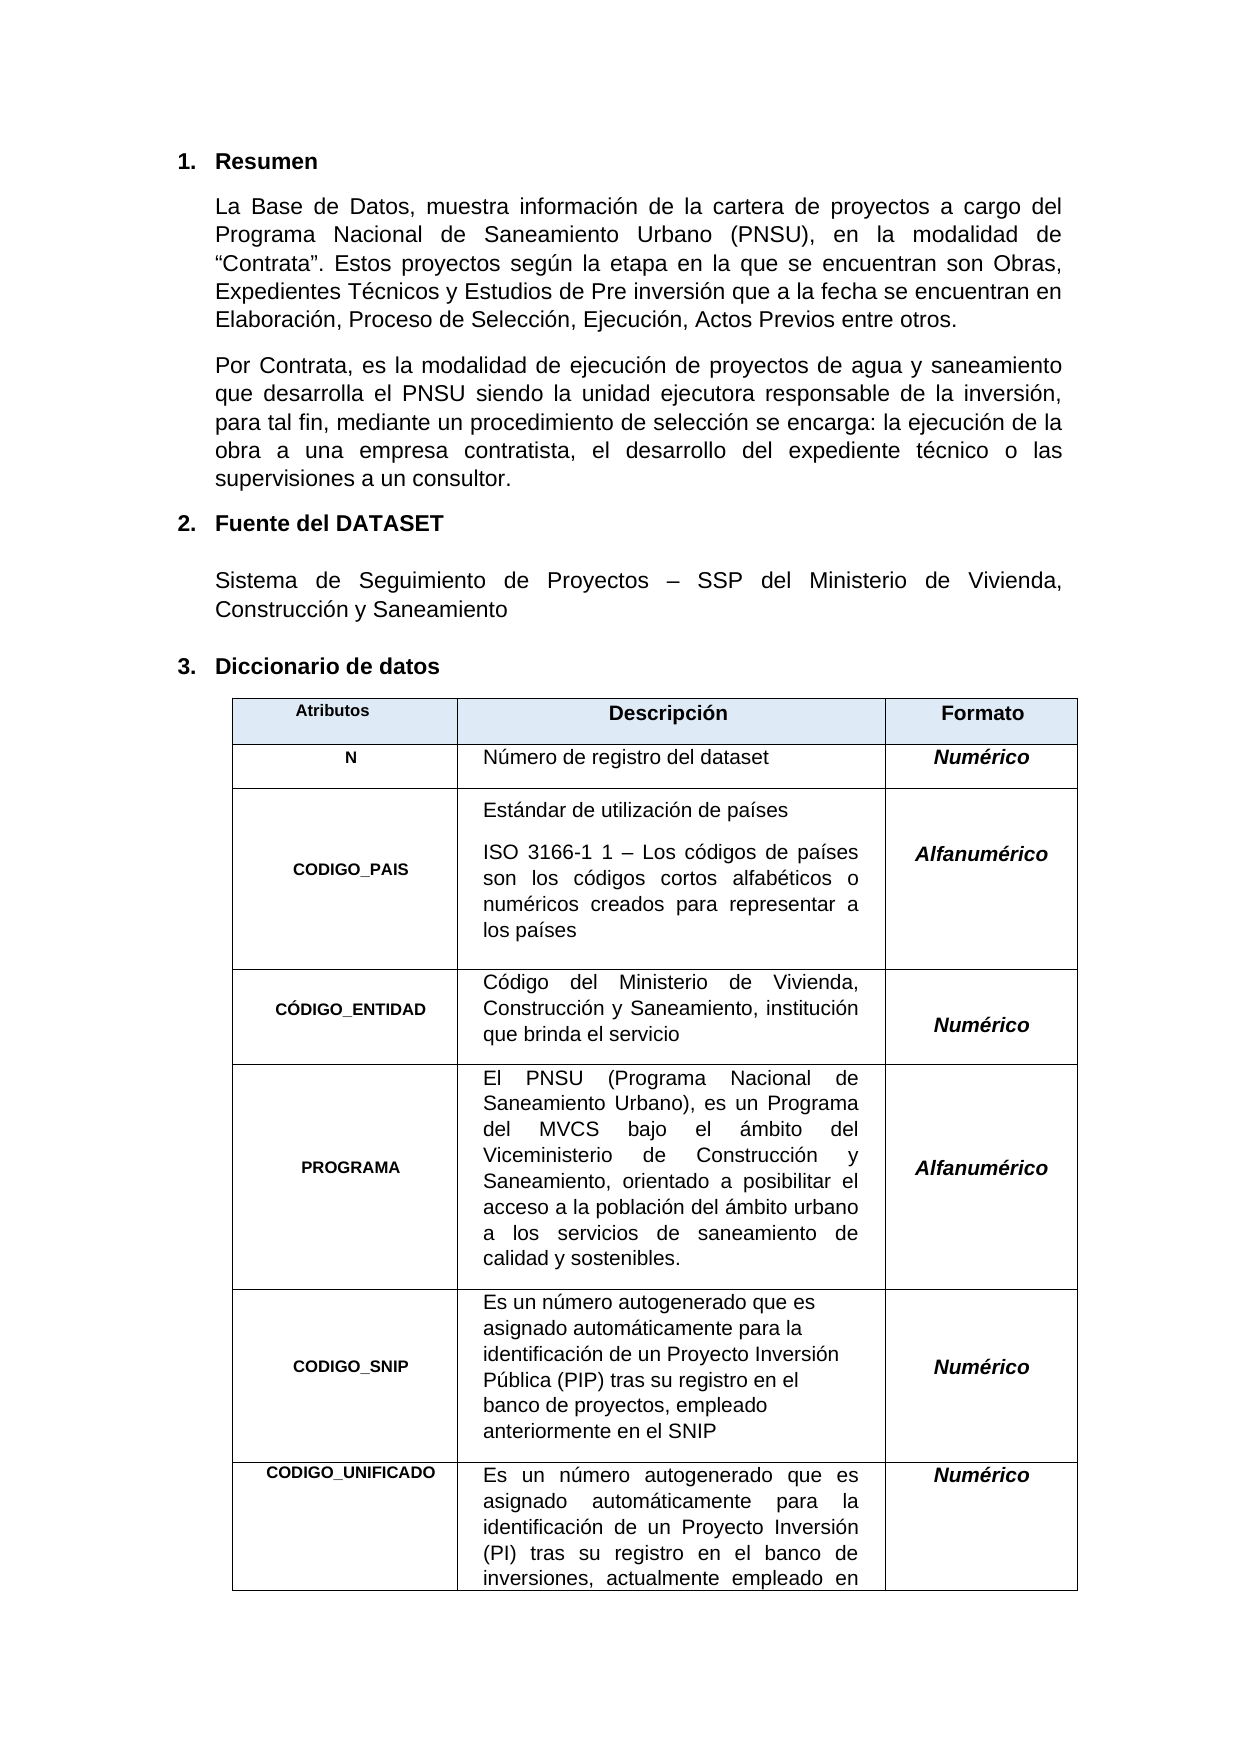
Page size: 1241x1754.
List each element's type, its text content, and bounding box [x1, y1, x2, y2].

table_header Formato [886, 699, 1077, 744]
list Diccionario de datos [177, 653, 1063, 679]
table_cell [458, 1463, 885, 1590]
table_cell Número de registro del dataset [458, 745, 885, 788]
text La Base de Datos, muestra información de la cartera de proyectos a cargo del Programa Nacional de Saneamiento Urbano (PNSU), en la modalidad de “Contrata”. Estos proyectos según la etapa en la que se encuentran son Obras, Expedientes Técnicos y Estudios de Pre inversión que a la fecha se encuentran en Elaboración, Proceso de Selección, Ejecución, Actos Previos entre otros. [215, 193, 1063, 333]
table_cell Numérico [886, 1463, 1077, 1590]
table_cell CODIGO_SNIP [233, 1290, 457, 1462]
list Fuente del DATASET [177, 510, 1063, 537]
list Resumen [177, 148, 1063, 174]
table_header Atributos [233, 699, 457, 744]
table_cell CODIGO_PAIS [233, 789, 457, 969]
table_cell Alfanumérico [886, 1065, 1077, 1289]
text Por Contrata, es la modalidad de ejecución de proyectos de agua y saneamiento que desarrolla el PNSU siendo la unidad ejecutora responsable de la inversión, para tal fin, mediante un procedimiento de selección se encarga: la ejecución de la obra a una empresa contratista, el desarrollo del expediente técnico o las supervisiones a un consultor. [215, 352, 1063, 492]
text Sistema de Seguimiento de Proyectos – SSP del Ministerio de Vivienda, Construcción y Saneamiento [215, 567, 1063, 622]
table_cell Estándar de utilización de países ISO 3166-1 1 – Los códigos de países son los códigos cortos alfabéticos o numéricos creados para representar a los países [458, 789, 885, 969]
table_cell CODIGO_UNIFICADO [233, 1463, 457, 1590]
table_cell Código del Ministerio de Vivienda, Construcción y Saneamiento, institución que brinda el servicio [458, 970, 885, 1064]
table_cell CÓDIGO_ENTIDAD [233, 970, 457, 1064]
table_cell Numérico [886, 1290, 1077, 1462]
table_header Descripción [458, 699, 885, 744]
table_cell El PNSU (Programa Nacional de Saneamiento Urbano), es un Programa del MVCS bajo el ámbito del Viceministerio de Construcción y Saneamiento, orientado a posibilitar el acceso a la población del ámbito urbano a los servicios de saneamiento de calidad y sostenibles. [458, 1065, 885, 1289]
table_cell Numérico [886, 970, 1077, 1064]
table_cell Numérico [886, 745, 1077, 788]
table_cell PROGRAMA [233, 1065, 457, 1289]
table_cell N [233, 745, 457, 788]
table_cell Es un número autogenerado que es asignado automáticamente para la identificación de un Proyecto Inversión Pública (PIP) tras su registro en el banco de proyectos, empleado anteriormente en el SNIP [458, 1290, 885, 1462]
table_cell Alfanumérico [886, 789, 1077, 969]
